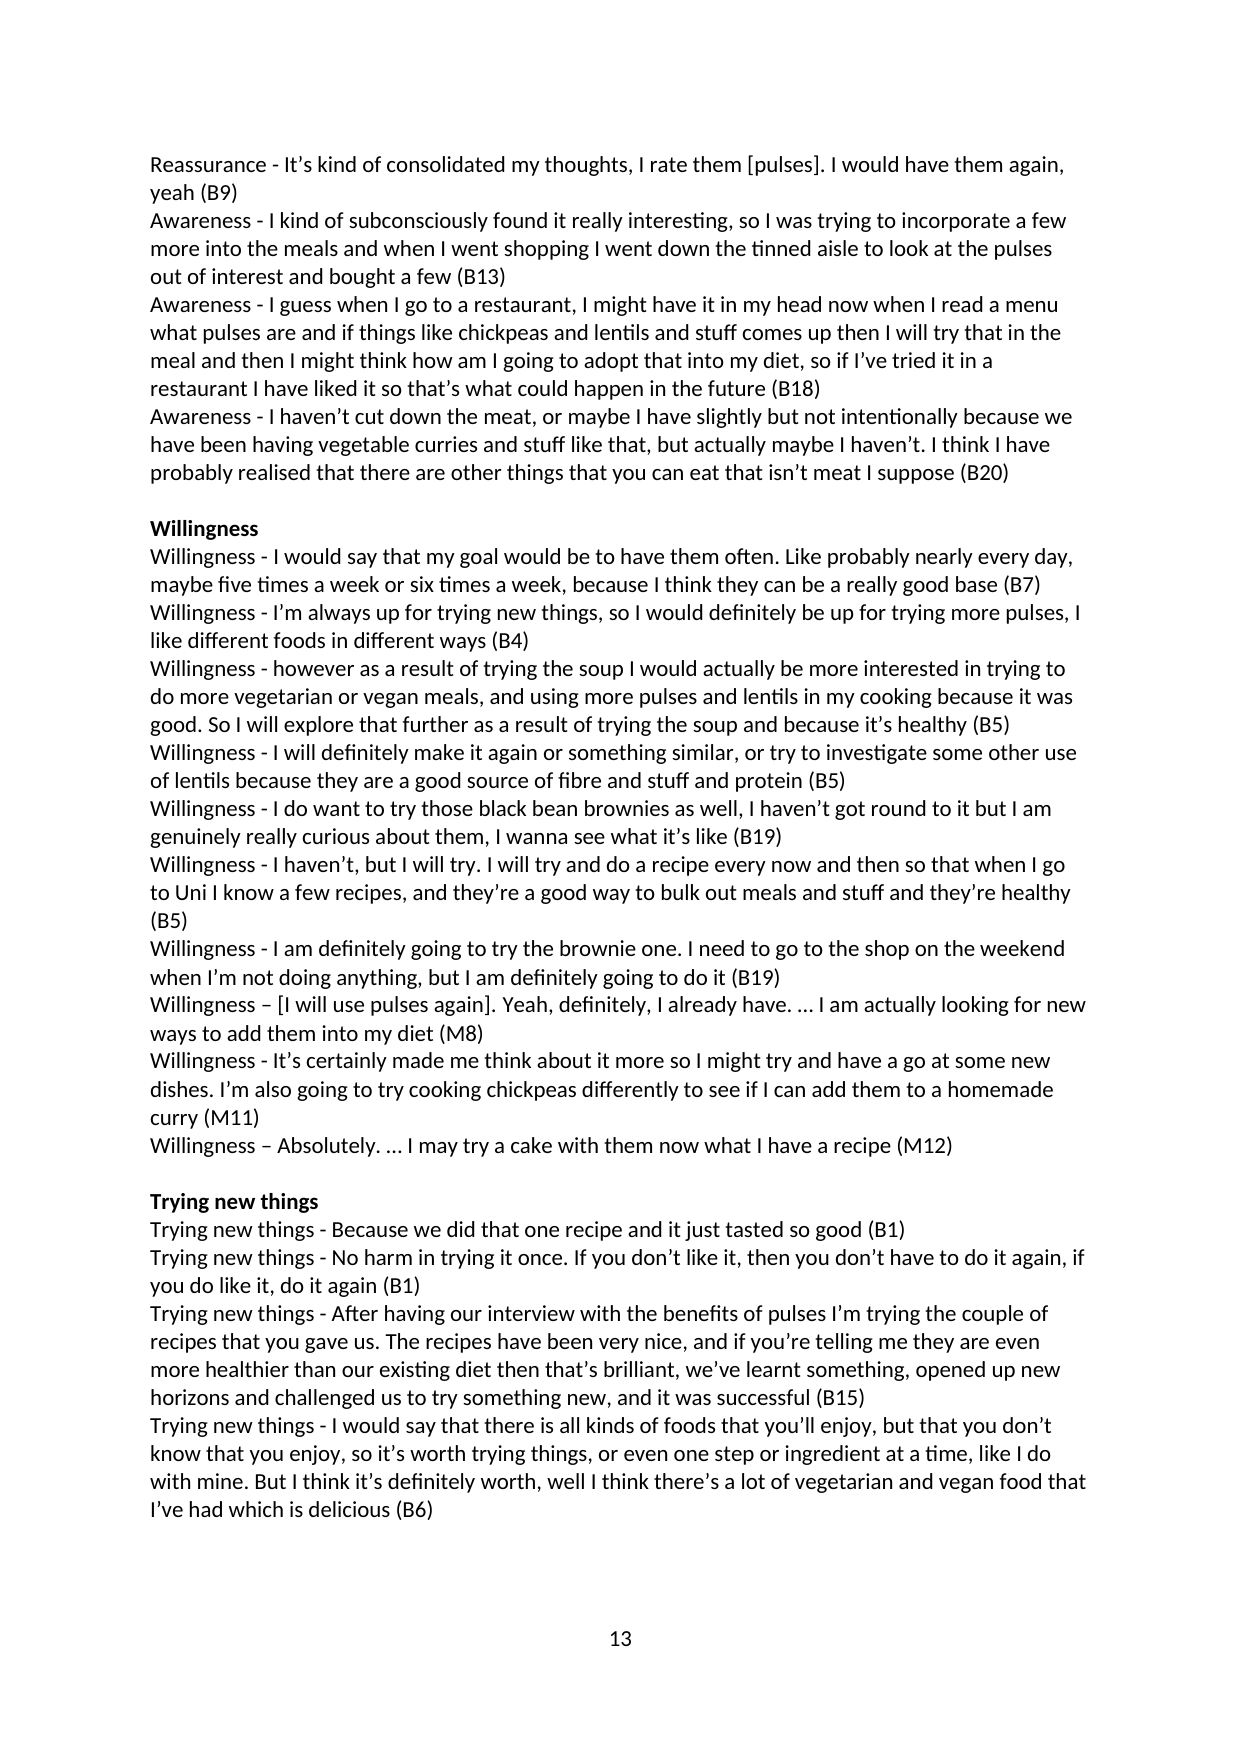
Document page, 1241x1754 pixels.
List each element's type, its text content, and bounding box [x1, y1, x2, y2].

text Willingness – Absolutely. … I may try a cake with them now what I have a recipe (M12) [150, 1131, 1090, 1159]
text Trying new things - I would say that there is all kinds of foods that you’ll enjoy, but that you don’t know that you enjoy, so it’s worth trying things, or even one step or ingredient at a time, like I do with mine. But I think it’s definitely worth, well I think there’s a lot of vegetarian and vegan food that I’ve had which is delicious (B6) [150, 1411, 1090, 1523]
text Willingness [150, 514, 1090, 542]
text Willingness - I am definitely going to try the brownie one. I need to go to the shop on the weekend when I’m not doing anything, but I am definitely going to do it (B19) [150, 934, 1090, 991]
text Willingness - I will definitely make it again or something similar, or try to investigate some other use of lentils because they are a good source of fibre and stuff and protein (B5) [150, 738, 1090, 794]
text Willingness - It’s certainly made me think about it more so I might try and have a go at some new dishes. I’m also going to try cooking chickpeas differently to see if I can add them to a homemade curry (M11) [150, 1047, 1090, 1131]
text Awareness - I kind of subconsciously found it really interesting, so I was trying to incorporate a few more into the meals and when I went shopping I went down the tinned aisle to look at the pulses out of interest and bought a few (B13) [150, 206, 1090, 290]
text Willingness - I would say that my goal would be to have them often. Like probably nearly every day, maybe five times a week or six times a week, because I think they can be a really good base (B7) [150, 542, 1090, 598]
text Awareness - I guess when I go to a restaurant, I might have it in my head now when I read a menu what pulses are and if things like chickpeas and lentils and stuff comes up then I will try that in the meal and then I might think how am I going to adopt that into my diet, so if I’ve tried it in a restaurant I have liked it so that’s what could happen in the future (B18) [150, 290, 1090, 402]
text Awareness - I haven’t cut down the meat, or maybe I have slightly but not intentionally because we have been having vegetable curries and stuff like that, but actually maybe I haven’t. I think I have probably realised that there are other things that you can eat that isn’t meat I suppose (B20) [150, 402, 1090, 486]
text Trying new things [150, 1187, 1090, 1215]
text Willingness - I’m always up for trying new things, so I would definitely be up for trying more pulses, I like different foods in different ways (B4) [150, 598, 1090, 654]
text Willingness - I haven’t, but I will try. I will try and do a recipe every now and then so that when I go to Uni I know a few recipes, and they’re a good way to bulk out meals and stuff and they’re healthy (B5) [150, 851, 1090, 934]
text Willingness – [I will use pulses again]. Yeah, definitely, I already have. … I am actually looking for new ways to add them into my diet (M8) [150, 991, 1090, 1047]
text Willingness - however as a result of trying the soup I would actually be more interested in trying to do more vegetarian or vegan meals, and using more pulses and lentils in my cooking because it was good. So I will explore that further as a result of trying the soup and because it’s healthy (B5) [150, 654, 1090, 738]
text Trying new things - No harm in trying it once. If you don’t like it, then you don’t have to do it again, if you do like it, do it again (B1) [150, 1243, 1090, 1299]
text Reassurance - It’s kind of consolidated my thoughts, I rate them [pulses]. I would have them again, yeah (B9) [150, 150, 1090, 206]
text Willingness - I do want to try those black bean brownies as well, I haven’t got round to it but I am genuinely really curious about them, I wanna see what it’s like (B19) [150, 794, 1090, 851]
text Trying new things - Because we did that one recipe and it just tasted so good (B1) [150, 1215, 1090, 1243]
text Trying new things - After having our interview with the benefits of pulses I’m trying the couple of recipes that you gave us. The recipes have been very nice, and if you’re telling me they are even more healthier than our existing diet then that’s brilliant, we’ve learnt something, opened up new horizons and challenged us to try something new, and it was successful (B15) [150, 1299, 1090, 1411]
